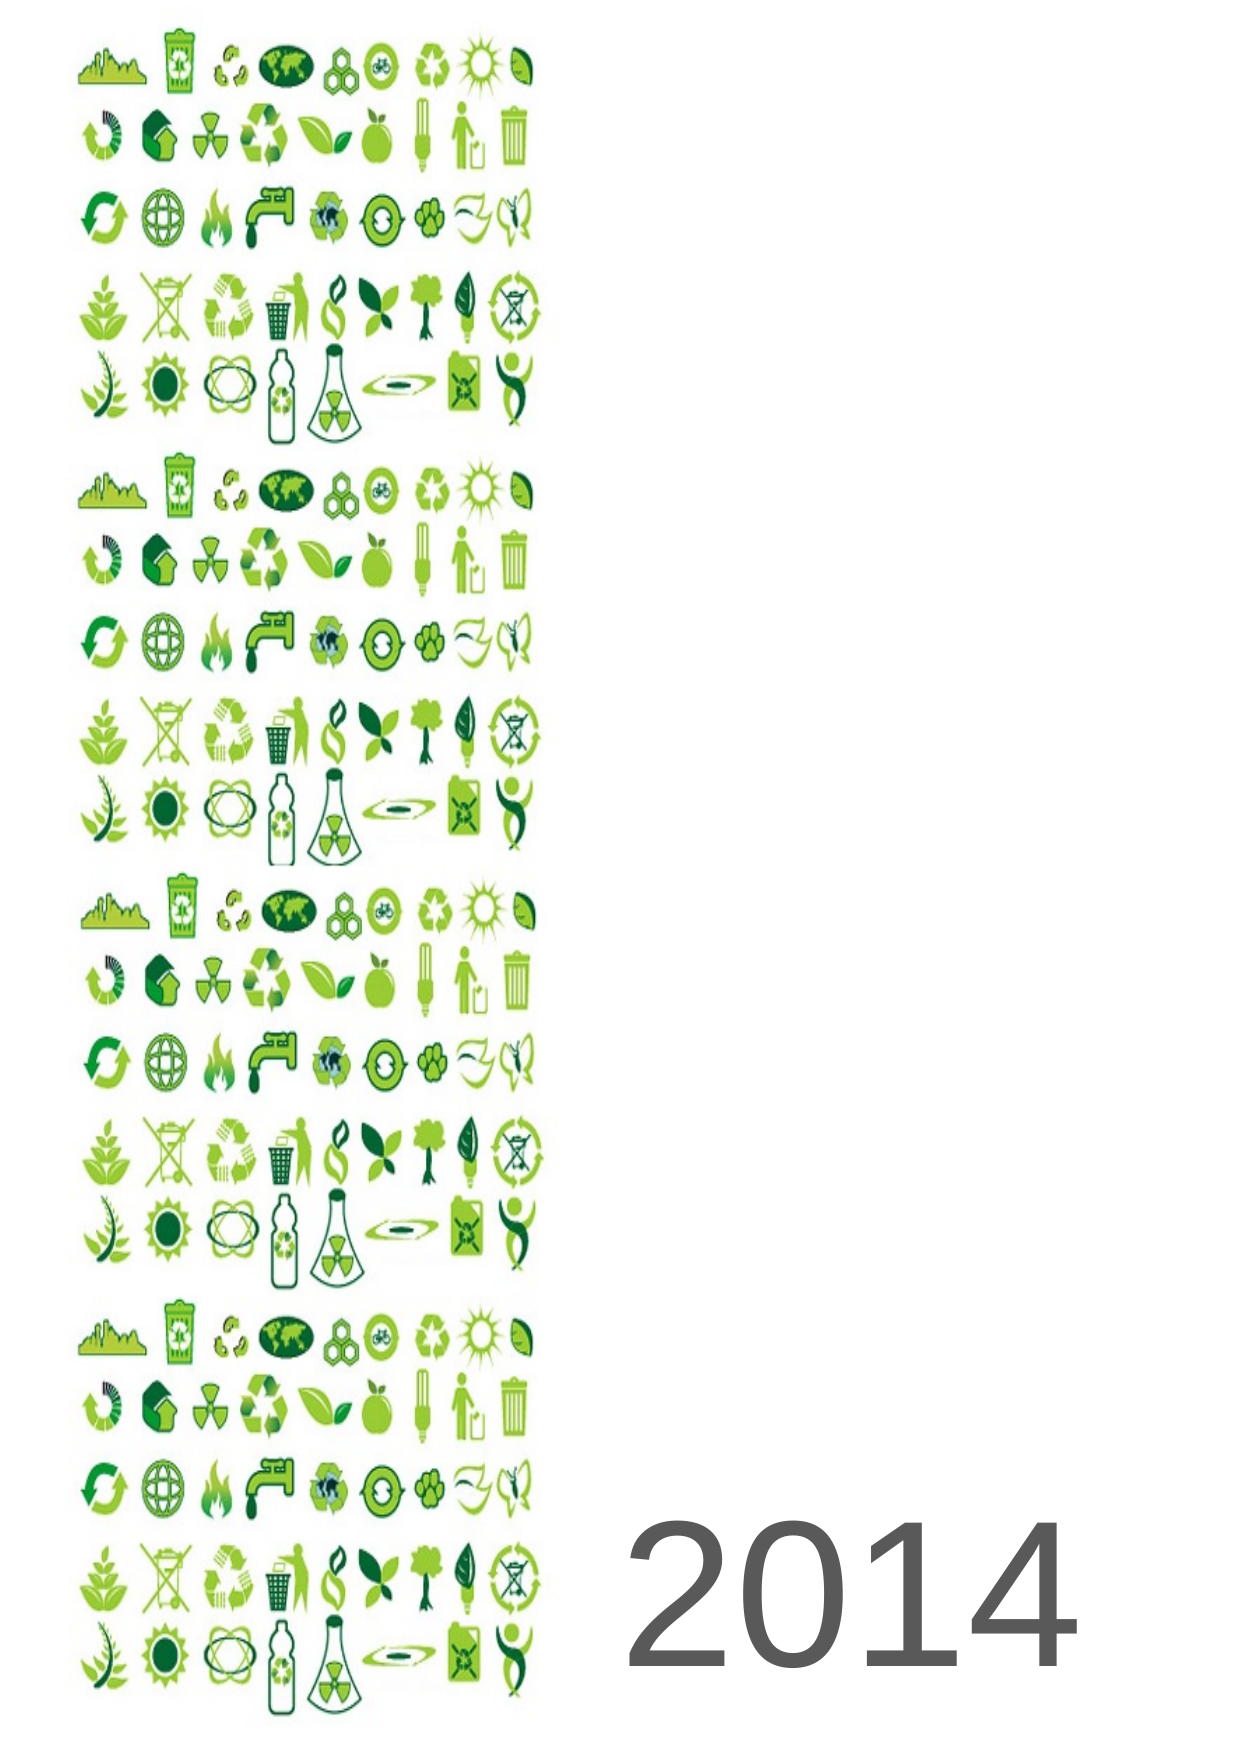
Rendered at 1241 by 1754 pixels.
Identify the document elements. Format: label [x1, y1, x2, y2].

picture [46, 6, 569, 1754]
